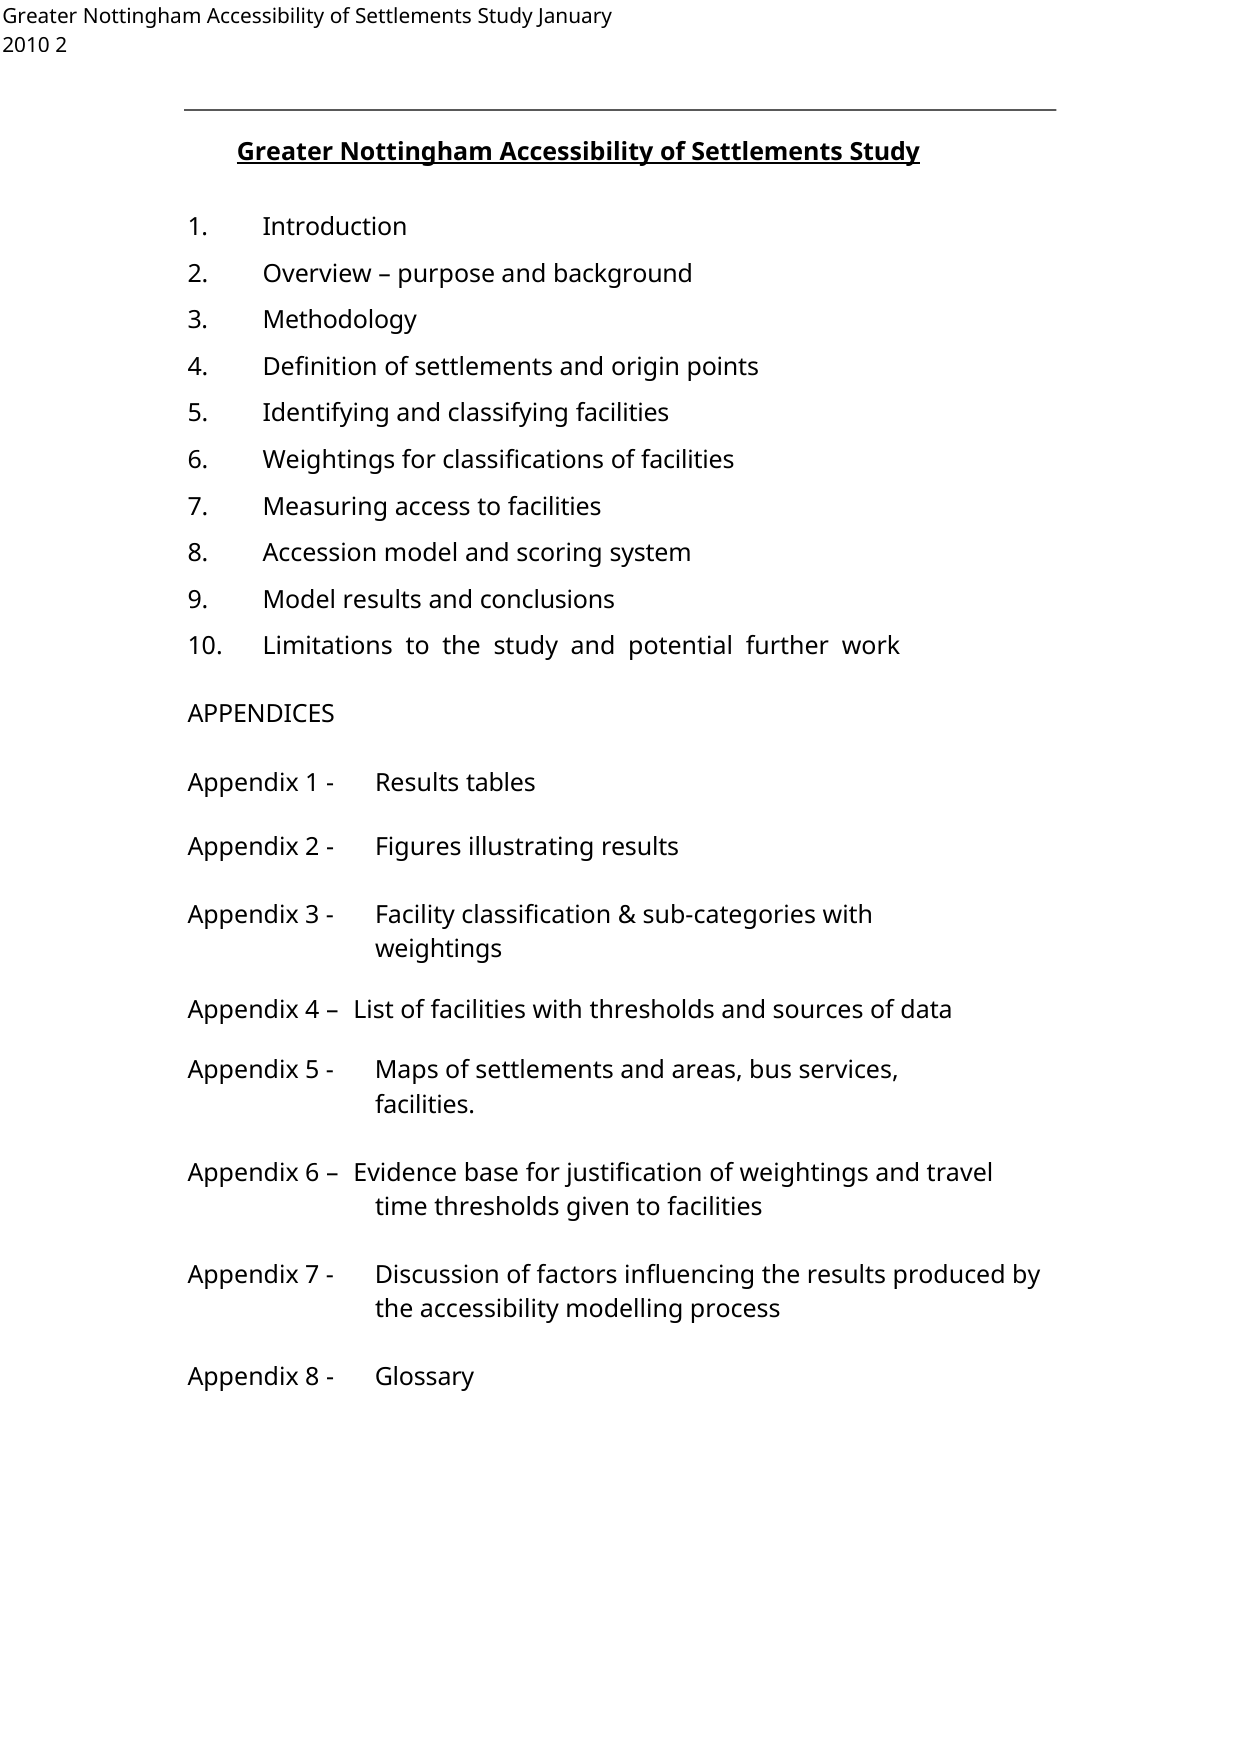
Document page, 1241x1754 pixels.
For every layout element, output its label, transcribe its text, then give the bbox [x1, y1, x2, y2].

list Definition of settlements and origin points [187, 348, 1136, 382]
text Appendix 1 - Results tables [187, 764, 1136, 798]
text Appendix 7 - Discussion of factors influencing the results produced by the accessibility modelling process [187, 1257, 1047, 1325]
list Model results and conclusions [187, 581, 1136, 615]
list Weightings for classifications of facilities [187, 442, 1136, 476]
list Measuring access to facilities [187, 488, 1136, 522]
text Appendix 8 - Glossary [187, 1359, 1136, 1393]
text Appendix 3 - Facility classification & sub-categories with weightings [187, 897, 913, 965]
list Methodology [187, 302, 1136, 336]
text Appendix 6 – Evidence base for justification of weightings and travel time thresholds given to facilities [187, 1154, 1017, 1222]
list Accession model and scoring system [187, 535, 1136, 569]
text facilities. [375, 1086, 1136, 1120]
list Overview – purpose and background [187, 255, 1136, 289]
list Introduction [187, 209, 1136, 243]
list Limitations to the study and potential further work APPENDICES [187, 628, 900, 730]
text Appendix 4 – List of facilities with thresholds and sources of data Appendix 5 - Maps of settlements and areas, bus services, [187, 965, 1017, 1086]
text Appendix 2 - Figures illustrating results [187, 828, 1136, 863]
subtitle Greater Nottingham Accessibility of Settlements Study [237, 133, 1136, 167]
list Identifying and classifying facilities [187, 395, 1136, 429]
